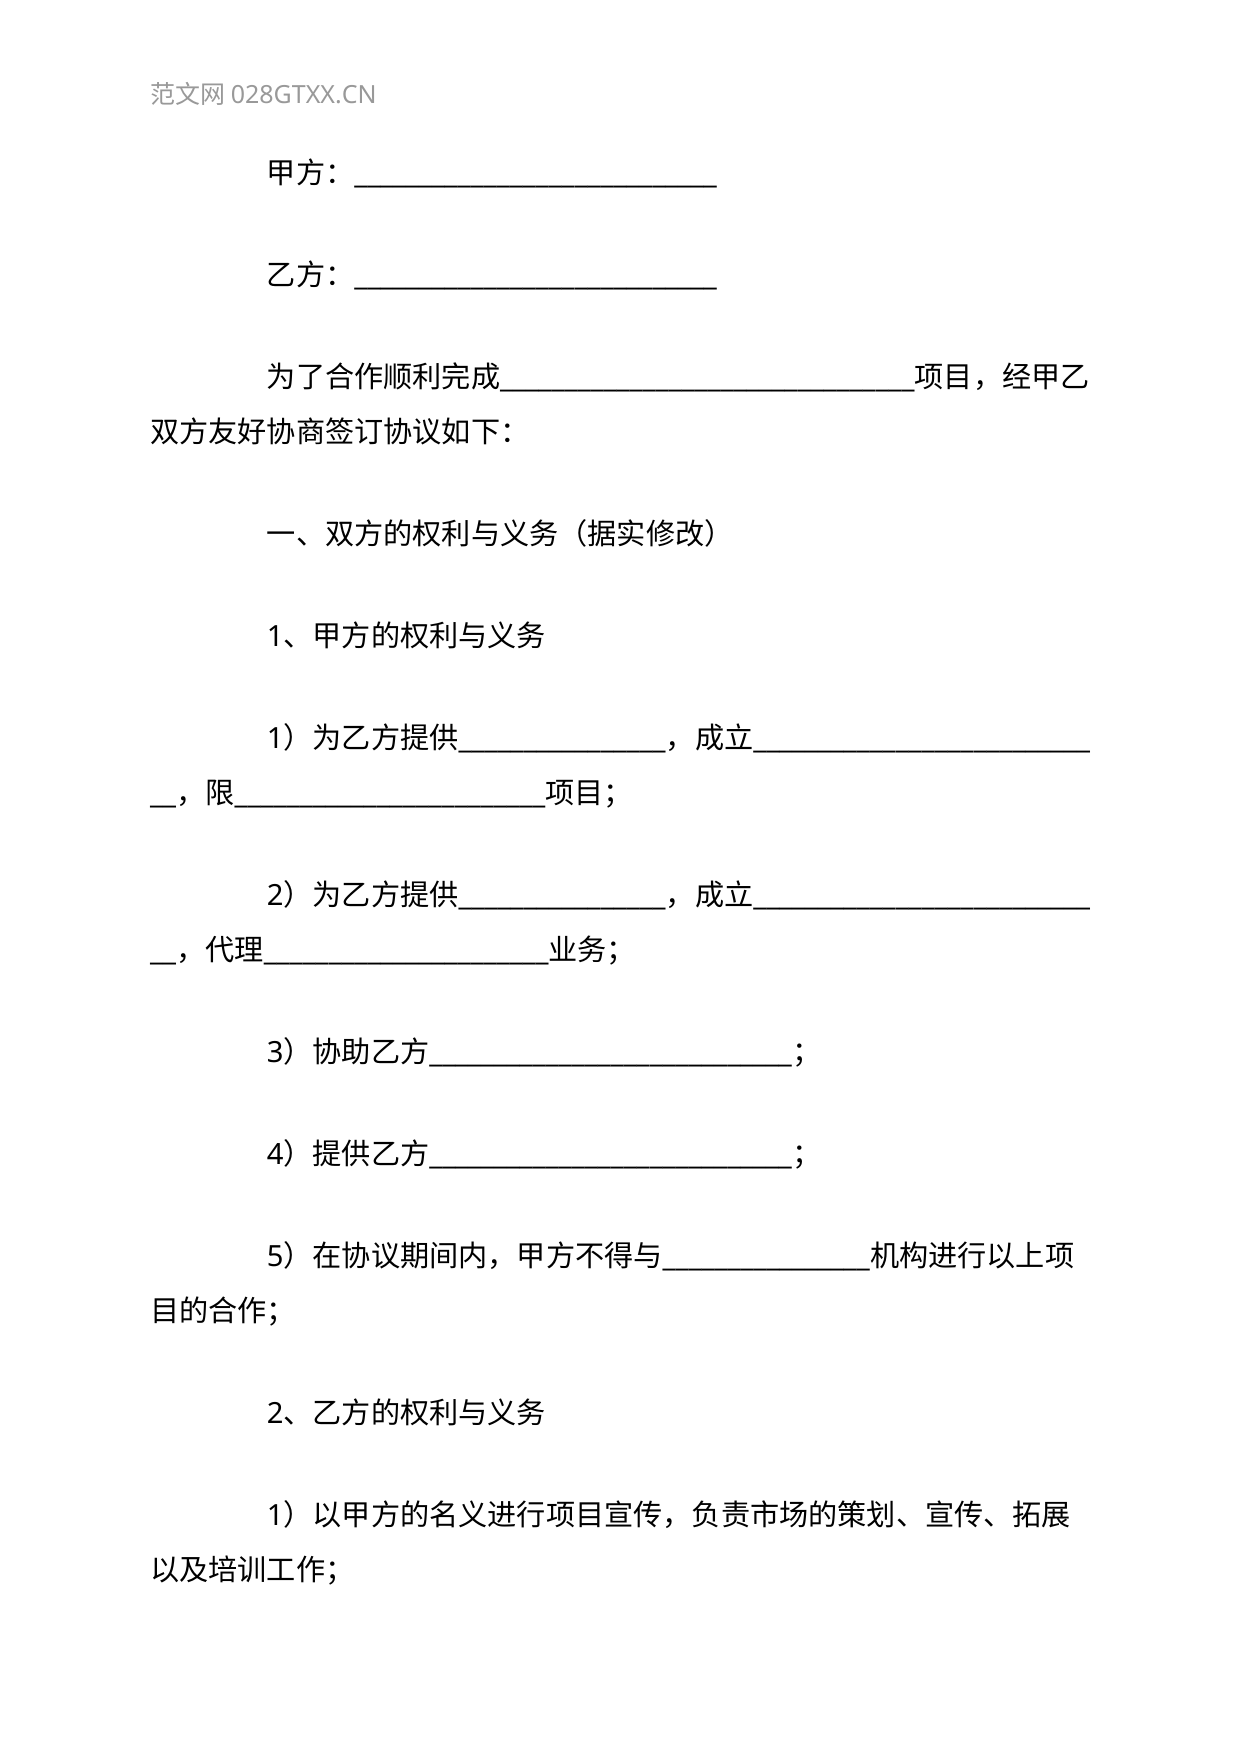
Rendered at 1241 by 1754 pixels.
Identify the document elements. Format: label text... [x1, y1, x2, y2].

text 2）为乙方提供________________，成立____________________________，代理______________________业务； [150, 871, 1090, 969]
text 3）协助乙方____________________________； [150, 1028, 1090, 1071]
text 乙方：____________________________ [150, 252, 1090, 294]
text 5）在协议期间内，甲方不得与________________机构进行以上项目的合作； [150, 1232, 1090, 1330]
text 2、乙方的权利与义务 [150, 1389, 1090, 1432]
text 1）以甲方的名义进行项目宣传，负责市场的策划、宣传、拓展以及培训工作； [150, 1491, 1090, 1588]
text 1、甲方的权利与义务 [150, 612, 1090, 655]
text 甲方：____________________________ [150, 150, 1090, 192]
text 4）提供乙方____________________________； [150, 1130, 1090, 1173]
text 为了合作顺利完成________________________________项目，经甲乙双方友好协商签订协议如下： [150, 354, 1090, 451]
text 1）为乙方提供________________，成立____________________________，限________________________项目； [150, 714, 1090, 812]
text 一、双方的权利与义务（据实修改） [150, 511, 1090, 553]
